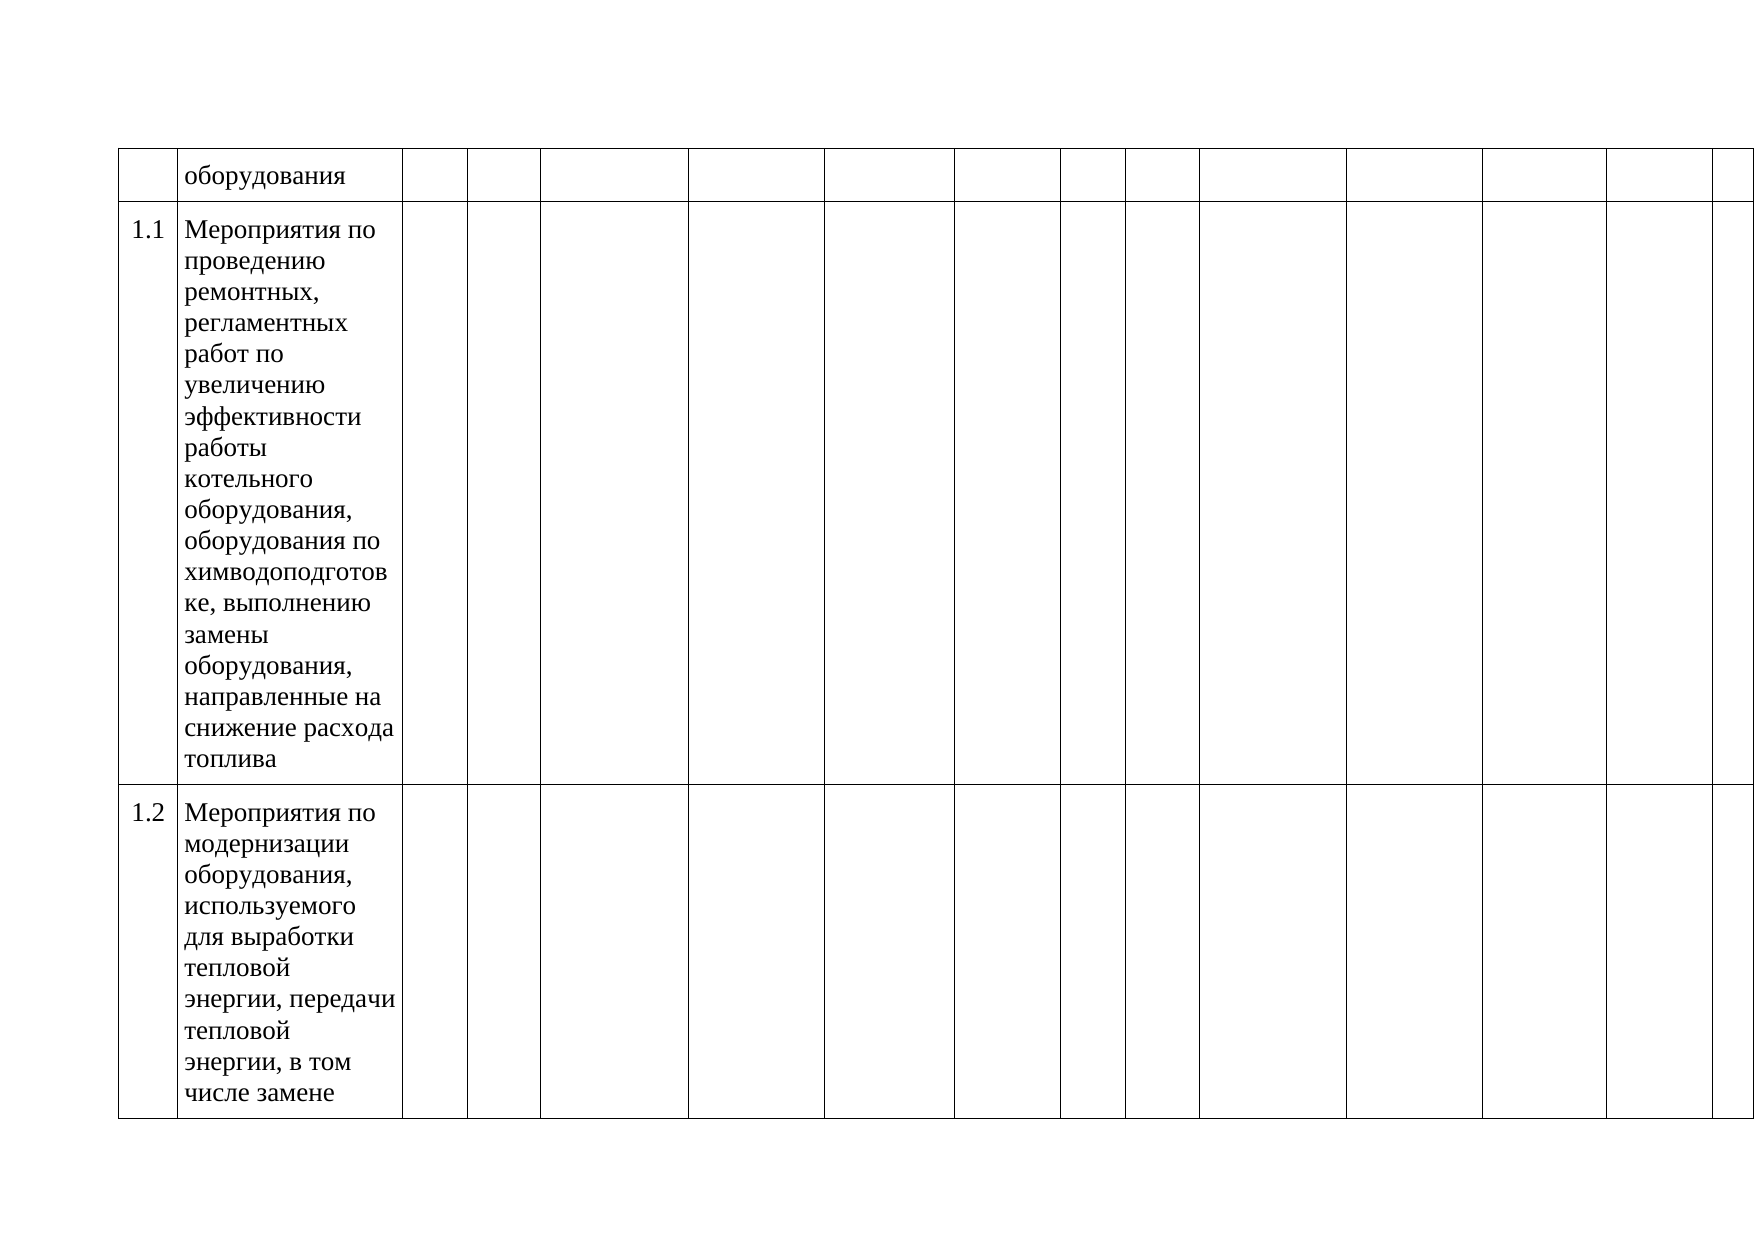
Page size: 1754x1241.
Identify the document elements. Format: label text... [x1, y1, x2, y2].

table_cell [1483, 202, 1606, 784]
table_cell 1.1 [119, 202, 177, 784]
table_cell [403, 202, 467, 784]
table_cell [825, 785, 954, 1118]
table_cell [1126, 202, 1199, 784]
table_cell [1200, 202, 1346, 784]
table_cell [1713, 149, 1753, 201]
table_cell [1713, 785, 1753, 1118]
table_cell [689, 202, 824, 784]
table_cell [468, 202, 540, 784]
table_cell [1607, 202, 1712, 784]
table_cell 1 [119, 149, 177, 201]
table_cell [541, 149, 688, 201]
table_cell [955, 202, 1060, 784]
table_cell [1200, 149, 1346, 201]
table_cell [1126, 785, 1199, 1118]
table_cell [1126, 149, 1199, 201]
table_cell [178, 149, 402, 201]
table_cell [1713, 202, 1753, 784]
table_cell [541, 785, 688, 1118]
table_cell [1061, 785, 1125, 1118]
table_cell [689, 785, 824, 1118]
table_cell [1347, 202, 1482, 784]
table_cell [1483, 785, 1606, 1118]
table_cell [825, 149, 954, 201]
table_cell [1061, 202, 1125, 784]
table_cell [955, 149, 1060, 201]
table_cell 1.2 [119, 785, 177, 1118]
table_cell [1347, 785, 1482, 1118]
table_cell [1483, 149, 1606, 201]
table_cell [403, 785, 467, 1118]
table_cell [1607, 785, 1712, 1118]
table_cell [1347, 149, 1482, 201]
table_cell [1200, 785, 1346, 1118]
table_cell [541, 202, 688, 784]
table_cell [689, 149, 824, 201]
table_cell [468, 785, 540, 1118]
table_cell [468, 149, 540, 201]
table_cell [1061, 149, 1125, 201]
table_cell [825, 202, 954, 784]
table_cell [178, 785, 402, 1118]
table_cell Мероприятия по проведению ремонтных, регламентных работ по увеличению эффективности работы котельного оборудования, оборудования по химводоподготовке, выполнению замены оборудования, направленные на снижение расхода топлива [178, 202, 402, 784]
table_cell [1607, 149, 1712, 201]
table_cell [403, 149, 467, 201]
table_cell [955, 785, 1060, 1118]
